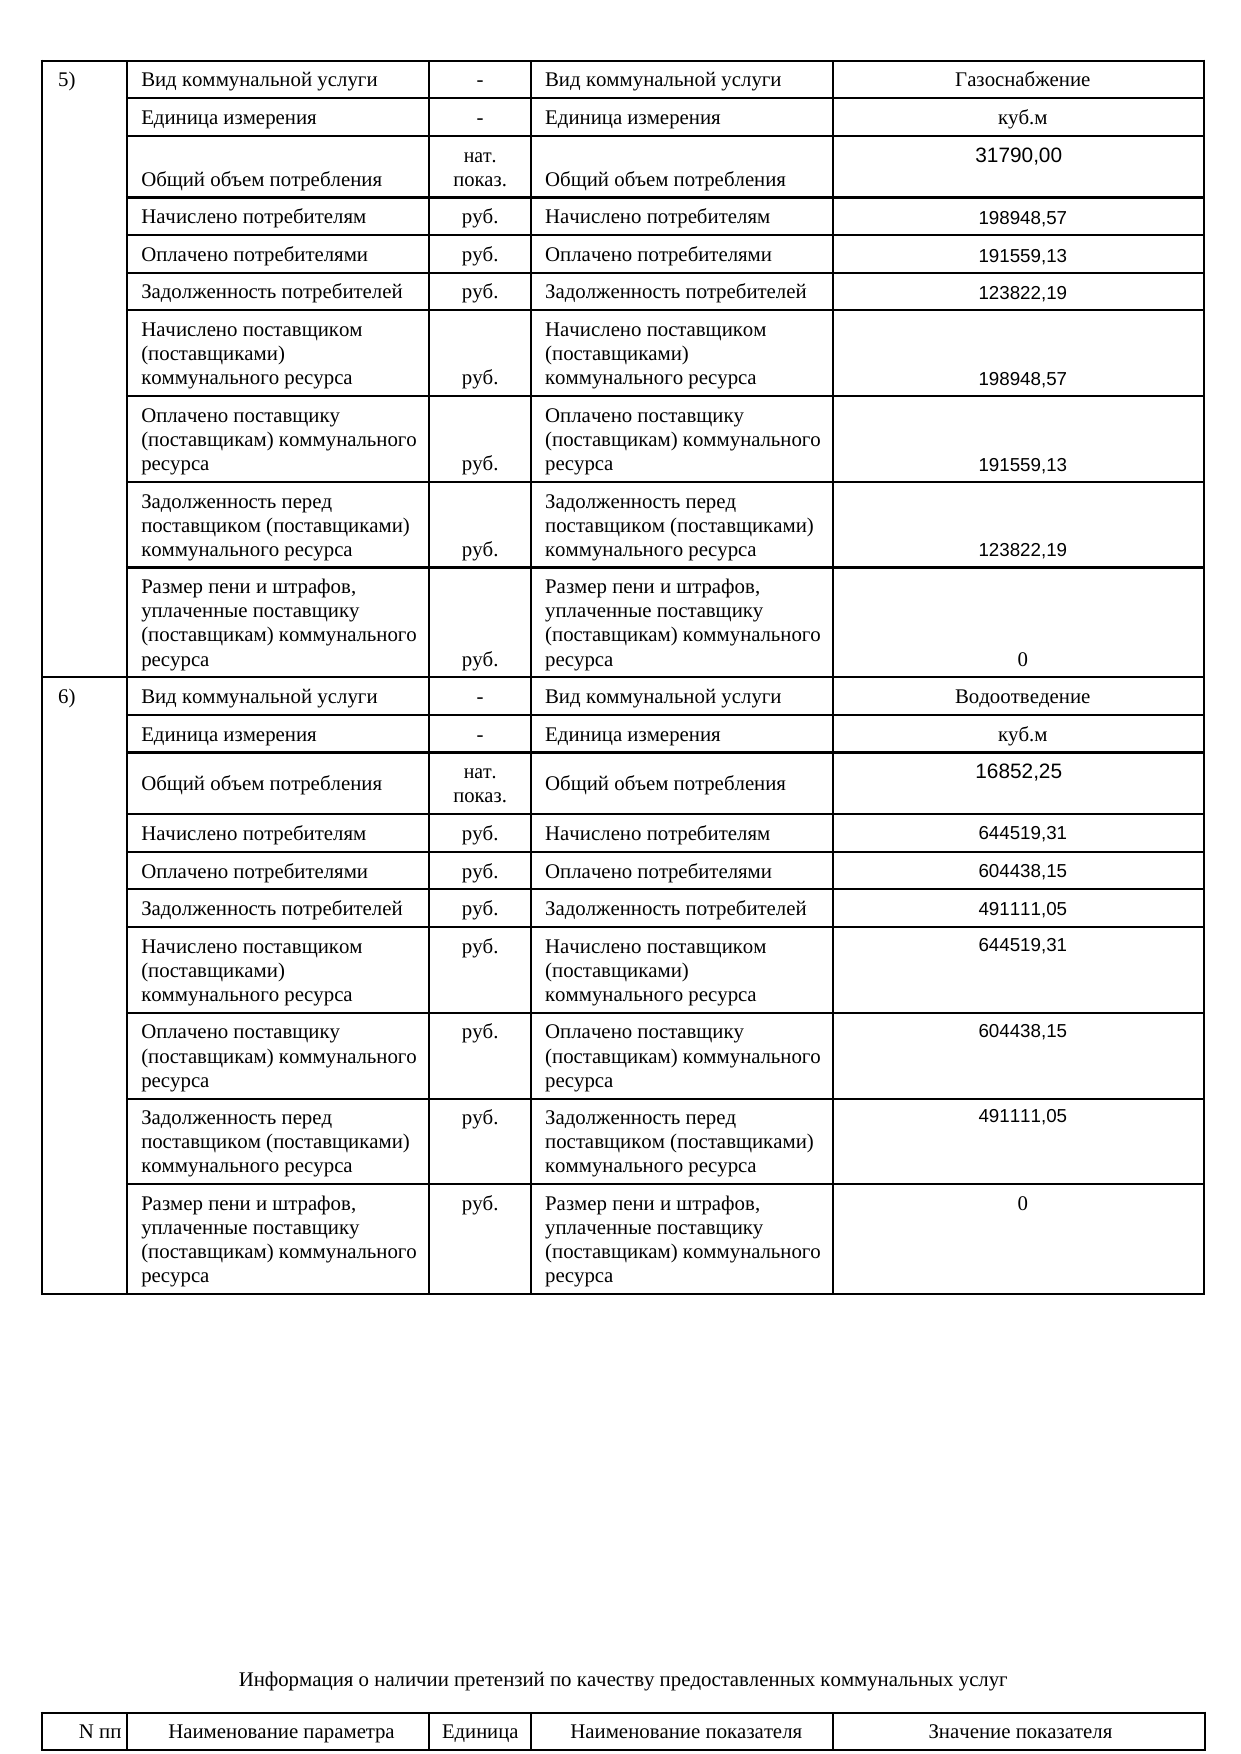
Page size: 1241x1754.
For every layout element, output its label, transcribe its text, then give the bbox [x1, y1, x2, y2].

table_cell куб.м [834, 99, 1203, 135]
table_cell 0 [834, 569, 1203, 676]
table_cell руб. [430, 815, 530, 851]
table_cell Задолженность потребителей [532, 274, 832, 309]
table_cell - [430, 716, 530, 751]
table_cell Оплачено поставщику (поставщикам) коммунального ресурса [532, 1014, 832, 1097]
table_cell Оплачено поставщику (поставщикам) коммунального ресурса [532, 397, 832, 481]
table_cell 191559,13 [834, 397, 1203, 481]
table_cell Задолженность потребителей [128, 274, 428, 309]
table_cell Единица измерения [128, 99, 428, 135]
table_cell Задолженность перед поставщиком (поставщиками) коммунального ресурса [128, 1100, 428, 1183]
table_cell 604438,15 [834, 1014, 1203, 1097]
table_cell Оплачено потребителями [128, 236, 428, 272]
table_cell Начислено поставщиком (поставщиками) коммунального ресурса [128, 311, 428, 395]
table_cell нат. показ. [430, 754, 530, 813]
table_cell руб. [430, 928, 530, 1012]
table_cell 31790,00 [834, 137, 1203, 196]
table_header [532, 1714, 832, 1749]
table_cell руб. [430, 569, 530, 676]
table_cell 604438,15 [834, 853, 1203, 888]
table_cell Общий объем потребления [128, 137, 428, 196]
table_cell - [430, 99, 530, 135]
table_cell Начислено потребителям [128, 815, 428, 851]
text Информация о наличии претензий по качеству предоставленных коммунальных услуг [42, 1670, 1205, 1691]
table_cell Вид коммунальной услуги [532, 678, 832, 714]
table_cell Вид коммунальной услуги [128, 678, 428, 714]
table_cell 0 [834, 1185, 1203, 1293]
table_cell Задолженность перед поставщиком (поставщиками) коммунального ресурса [532, 1100, 832, 1183]
table_cell Единица измерения [532, 99, 832, 135]
table_cell руб. [430, 1100, 530, 1183]
table_cell - [430, 678, 530, 714]
table_cell Начислено потребителям [532, 199, 832, 234]
table_cell 191559,13 [834, 236, 1203, 272]
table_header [128, 1714, 428, 1749]
table_header Вид коммунальной услуги [532, 62, 832, 97]
table_cell Оплачено потребителями [128, 853, 428, 888]
table_cell 6) [43, 678, 126, 1293]
table_cell Начислено поставщиком (поставщиками) коммунального ресурса [532, 928, 832, 1012]
table_cell Задолженность перед поставщиком (поставщиками) коммунального ресурса [128, 483, 428, 566]
table_cell Начислено поставщиком (поставщиками) коммунального ресурса [128, 928, 428, 1012]
table_cell Общий объем потребления [128, 754, 428, 813]
table_header Единица измерения [430, 1714, 530, 1749]
table_cell Оплачено потребителями [532, 236, 832, 272]
table_header 5) [43, 62, 126, 676]
table_cell руб. [430, 311, 530, 395]
table_header Газоснабжение [834, 62, 1203, 97]
table_cell Размер пени и штрафов, уплаченные поставщику (поставщикам) коммунального ресурса [532, 1185, 832, 1293]
table_cell Водоотведение [834, 678, 1203, 714]
table_cell Начислено поставщиком (поставщиками) коммунального ресурса [532, 311, 832, 395]
table_cell Размер пени и штрафов, уплаченные поставщику (поставщикам) коммунального ресурса [128, 1185, 428, 1293]
table_cell 644519,31 [834, 928, 1203, 1012]
table_cell Задолженность потребителей [128, 890, 428, 926]
table_cell Оплачено поставщику (поставщикам) коммунального ресурса [128, 1014, 428, 1097]
table_cell 198948,57 [834, 311, 1203, 395]
table_cell руб. [430, 853, 530, 888]
table_cell Размер пени и штрафов, уплаченные поставщику (поставщикам) коммунального ресурса [128, 569, 428, 676]
table_cell руб. [430, 236, 530, 272]
table_cell руб. [430, 1014, 530, 1097]
table_cell 123822,19 [834, 483, 1203, 566]
table_cell 16852,25 [834, 754, 1203, 813]
table_cell 491111,05 [834, 890, 1203, 926]
table_cell 198948,57 [834, 199, 1203, 234]
table_cell Задолженность перед поставщиком (поставщиками) коммунального ресурса [532, 483, 832, 566]
table_cell Задолженность потребителей [532, 890, 832, 926]
table_cell руб. [430, 890, 530, 926]
table_cell куб.м [834, 716, 1203, 751]
table_header - [430, 62, 530, 97]
table_cell руб. [430, 1185, 530, 1293]
table_cell 491111,05 [834, 1100, 1203, 1183]
table_cell Начислено потребителям [532, 815, 832, 851]
table_cell Начислено потребителям [128, 199, 428, 234]
table_cell Единица измерения [532, 716, 832, 751]
table_cell 644519,31 [834, 815, 1203, 851]
table_header Вид коммунальной услуги [128, 62, 428, 97]
table_cell Оплачено потребителями [532, 853, 832, 888]
table_cell Оплачено поставщику (поставщикам) коммунального ресурса [128, 397, 428, 481]
table_cell руб. [430, 199, 530, 234]
table_cell руб. [430, 397, 530, 481]
table_cell Единица измерения [128, 716, 428, 751]
table_cell Общий объем потребления [532, 137, 832, 196]
table_cell Размер пени и штрафов, уплаченные поставщику (поставщикам) коммунального ресурса [532, 569, 832, 676]
table_cell Общий объем потребления [532, 754, 832, 813]
table_header Значение показателя [834, 1714, 1204, 1749]
table_cell 123822,19 [834, 274, 1203, 309]
table_header N пп [43, 1714, 126, 1749]
table_cell руб. [430, 483, 530, 566]
table_cell руб. [430, 274, 530, 309]
table_cell нат. показ. [430, 137, 530, 196]
